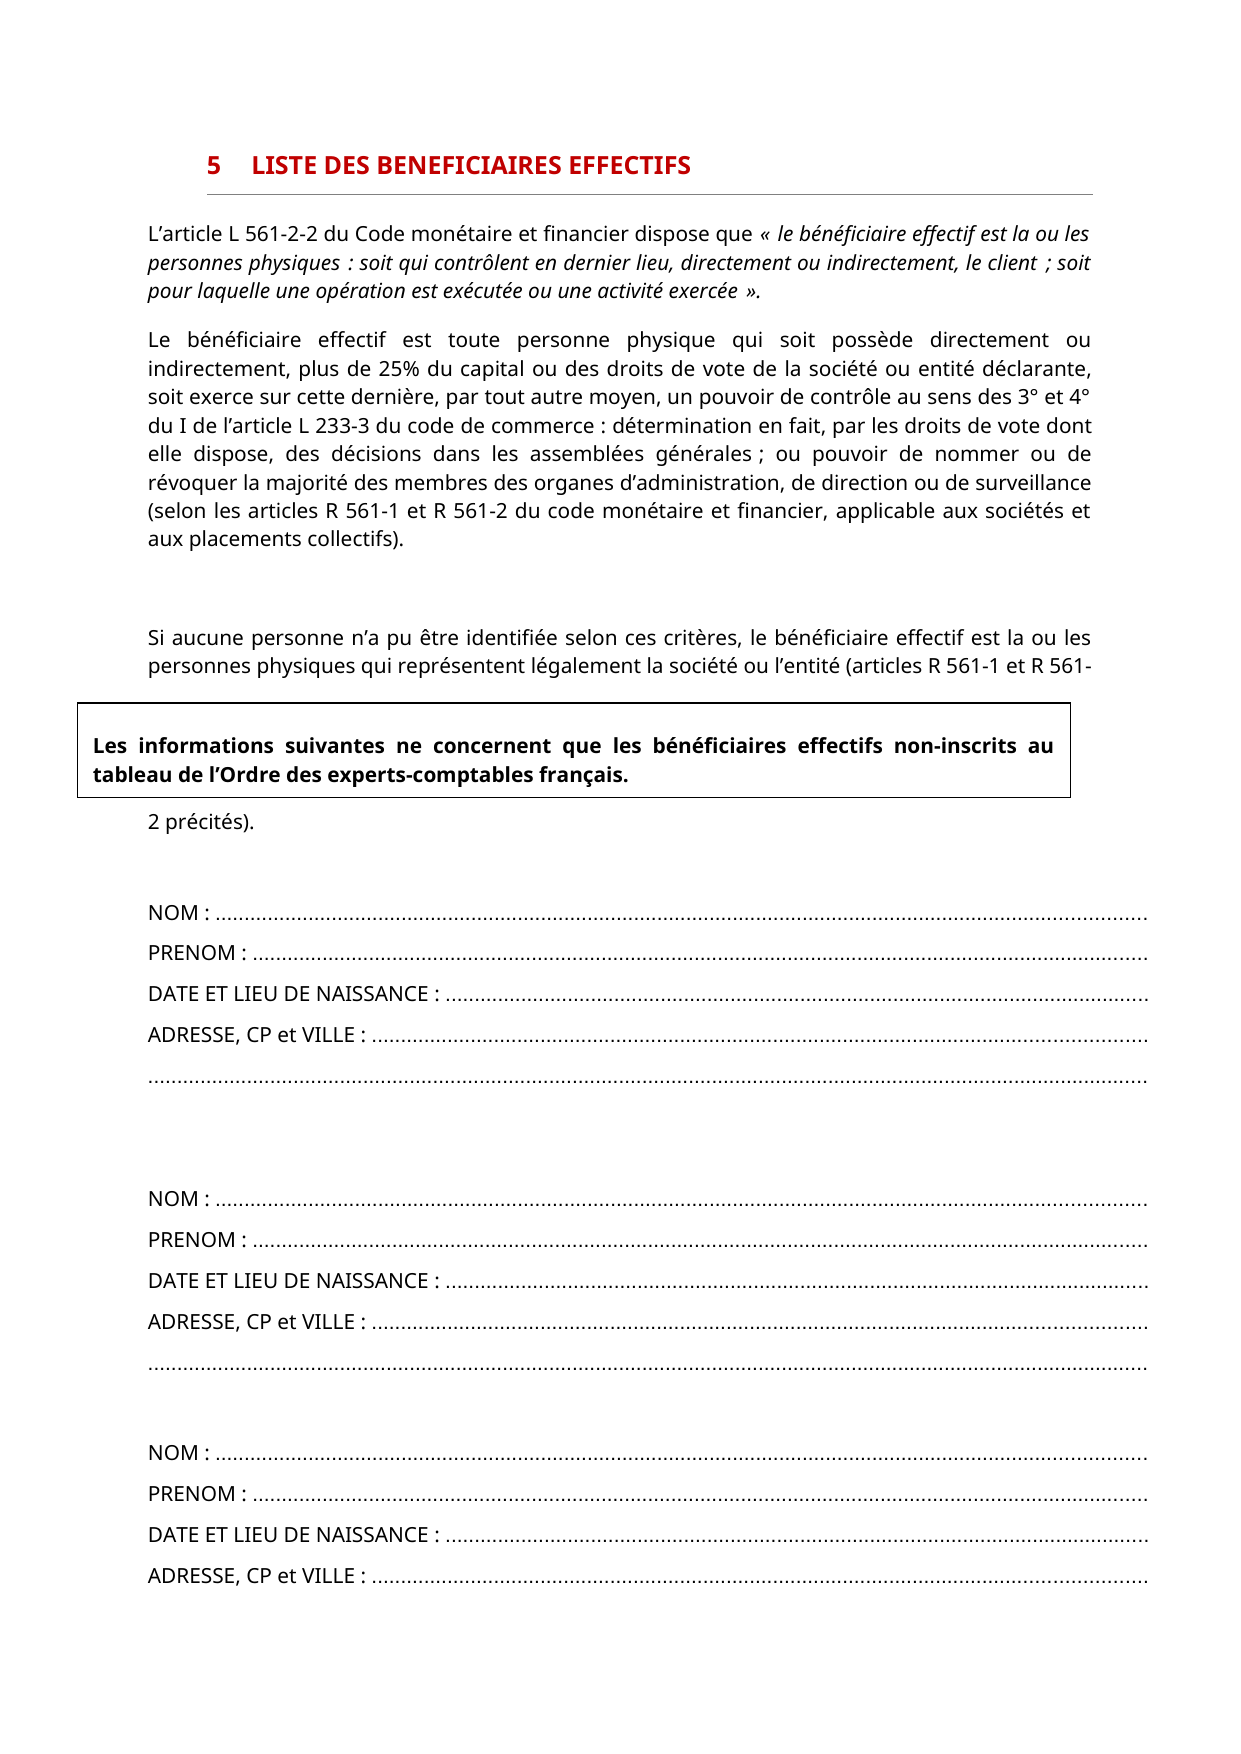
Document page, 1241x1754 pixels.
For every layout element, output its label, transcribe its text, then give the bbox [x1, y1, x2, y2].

text Le bénéficiaire effectif est toute personne physique qui soit possède directement ou indirectement, plus de 25% du capital ou des droits de vote de la société ou entité déclarante, soit exerce sur cette dernière, par tout autre moyen, un pouvoir de contrôle au sens des 3° et 4° du I de l’article L 233-3 du code de commerce : détermination en fait, par les droits de vote dont elle dispose, des décisions dans les assemblées générales ; ou pouvoir de nommer ou de révoquer la majorité des membres des organes d’administration, de direction ou de surveillance (selon les articles R 561-1 et R 561-2 du code monétaire et financier, applicable aux sociétés et aux placements collectifs). [148, 326, 1093, 553]
text ADRESSE, CP et VILLE : [148, 1020, 1093, 1049]
text NOM : [148, 1184, 1093, 1213]
list LISTE DES BENEFICIAIRES EFFECTIFS [207, 148, 1093, 194]
text ADRESSE, CP et VILLE : [148, 1561, 1093, 1589]
text DATE ET LIEU DE NAISSANCE : [148, 1266, 1093, 1294]
text PRENOM : [148, 938, 1093, 967]
text L’article L 561-2-2 du Code monétaire et financier dispose que « le bénéficiaire effectif est la ou les personnes physiques : soit qui contrôlent en dernier lieu, directement ou indirectement, le client ; soit pour laquelle une opération est exécutée ou une activité exercée ». [148, 219, 1093, 305]
text ADRESSE, CP et VILLE : [148, 1307, 1093, 1335]
text DATE ET LIEU DE NAISSANCE : [148, 1520, 1093, 1548]
text DATE ET LIEU DE NAISSANCE : [148, 979, 1093, 1008]
text Si aucune personne n’a pu être identifiée selon ces critères, le bénéficiaire effectif est la ou les personnes physiques qui représentent légalement la société ou l’entité (articles R 561-1 et R 561-2 précités). [148, 623, 1093, 836]
text PRENOM : [148, 1479, 1093, 1507]
text PRENOM : [148, 1225, 1093, 1253]
text NOM : [148, 1438, 1093, 1467]
text NOM : [148, 898, 1093, 926]
